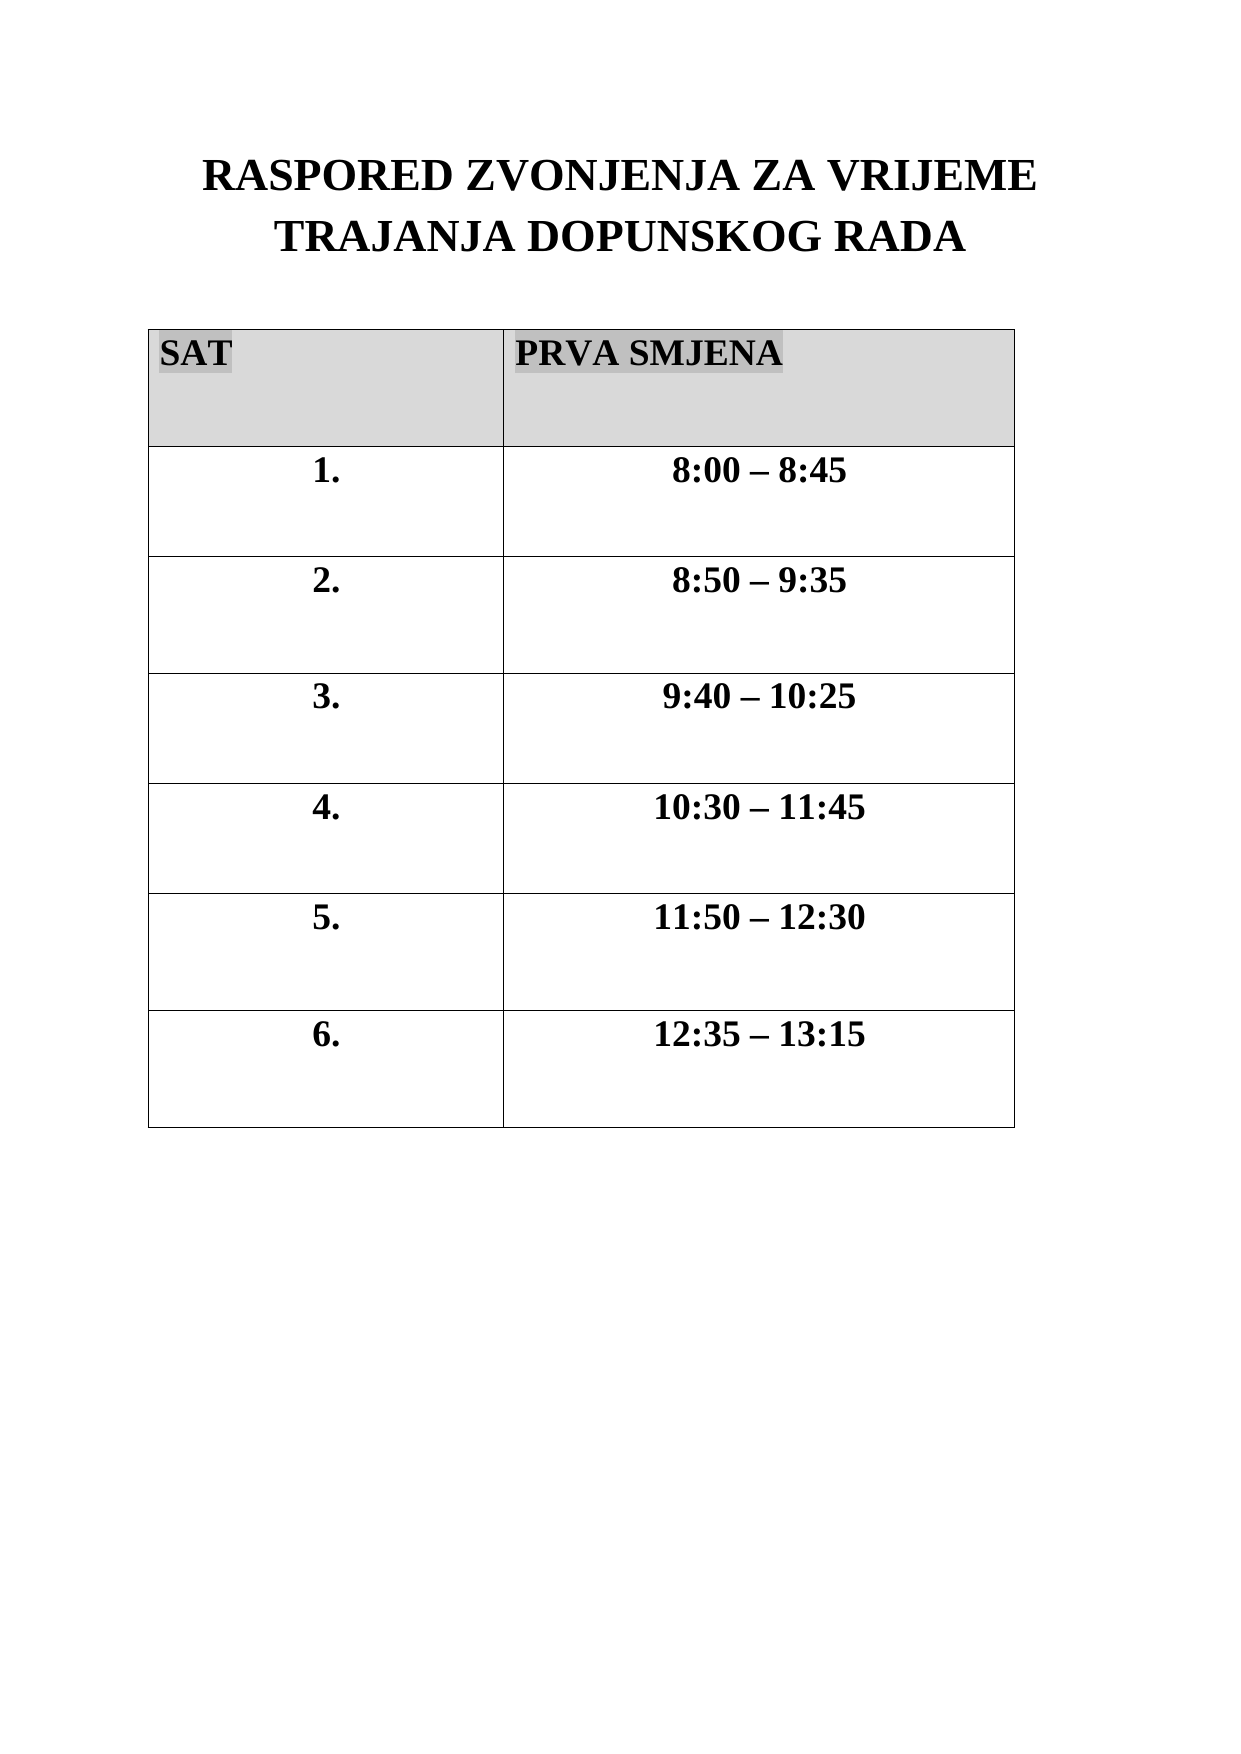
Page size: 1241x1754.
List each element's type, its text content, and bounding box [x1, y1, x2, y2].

table_cell 3. [149, 674, 503, 783]
table_cell 12:35 – 13:15 [504, 1011, 1014, 1127]
table_header PRVA SMJENA [504, 330, 1014, 446]
table_cell 8:50 – 9:35 [504, 557, 1014, 673]
table_header SAT [149, 330, 503, 446]
table_cell 10:30 – 11:45 [504, 784, 1014, 893]
table_cell 5. [149, 894, 503, 1010]
table_cell 1. [149, 447, 503, 556]
table_cell 2. [149, 557, 503, 673]
table_cell 4. [149, 784, 503, 893]
table_cell 6. [149, 1011, 503, 1127]
table_cell 8:00 – 8:45 [504, 447, 1014, 556]
table_cell 9:40 – 10:25 [504, 674, 1014, 783]
table_cell 11:50 – 12:30 [504, 894, 1014, 1010]
text RASPORED ZVONJENJA ZA VRIJEME TRAJANJA DOPUNSKOG RADA [148, 148, 1093, 261]
